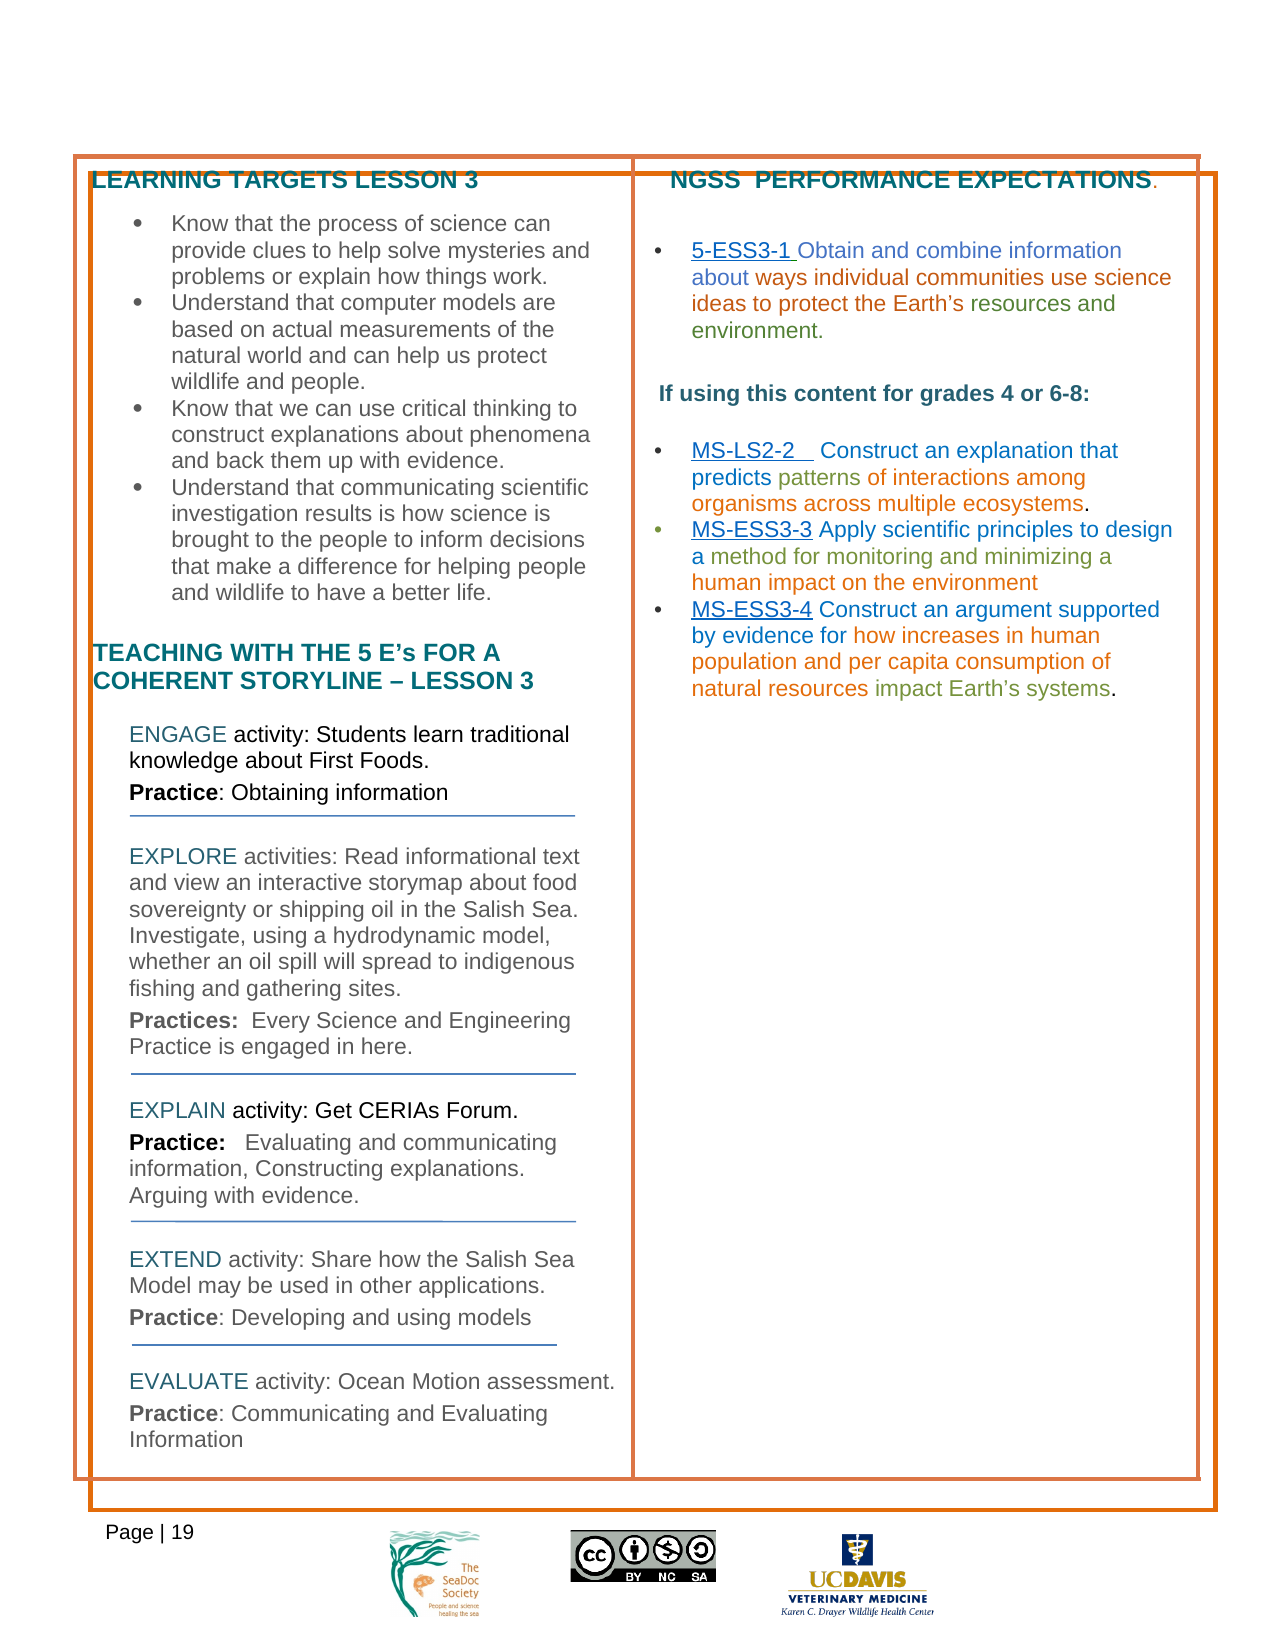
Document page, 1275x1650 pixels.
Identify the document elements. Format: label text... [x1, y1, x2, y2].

table_header LEARNING TARGETS LESSON 3 Know that the process of science can provide clues to help solve mysteries and problems or explain how things work. Understand that computer models are based on actual measurements of the natural world and can help us protect wildlife and people. Know that we can use critical thinking to construct explanations about phenomena and back them up with evidence. Understand that communicating scientific investigation results is how science is brought to the people to inform decisions that make a difference for helping people and wildlife to have a better life. TEACHING WITH THE 5 E’s FOR A COHERENT STORYLINE – LESSON 3 ENGAGE activity: Students learn traditional knowledge about First Foods. Practice: Obtaining information EXPLORE activities: Read informational text and view an interactive storymap about food sovereignty or shipping oil in the Salish Sea. Investigate, using a hydrodynamic model, whether an oil spill will spread to indigenous fishing and gathering sites. Practices: Every Science and Engineering Practice is engaged in here. EXPLAIN activity: Get CERIAs Forum. Practice: Evaluating and communicating information, Constructing explanations. Arguing with evidence. EXTEND activity: Share how the Salish Sea Model may be used in other applications. Practice: Developing and using models EVALUATE activity: Ocean Motion assessment. Practice: Communicating and Evaluating Information [77, 159, 631, 1477]
table_header NGSS PERFORMANCE EXPECTATIONS. 5-ESS3-1 Obtain and combine information about ways individual communities use science ideas to protect the Earth’s resources and environment. If using this content for grades 4 or 6-8: MS-LS2-2 Construct an explanation that predicts patterns of interactions among organisms across multiple ecosystems. MS-ESS3-3 Apply scientific principles to design a method for monitoring and minimizing a human impact on the environment MS-ESS3-4 Construct an argument supported by evidence for how increases in human population and per capita consumption of natural resources impact Earth’s systems. [635, 159, 1196, 1477]
picture [777, 1530, 934, 1618]
picture [568, 1530, 715, 1581]
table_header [93, 176, 1213, 1508]
picture [388, 1531, 480, 1616]
